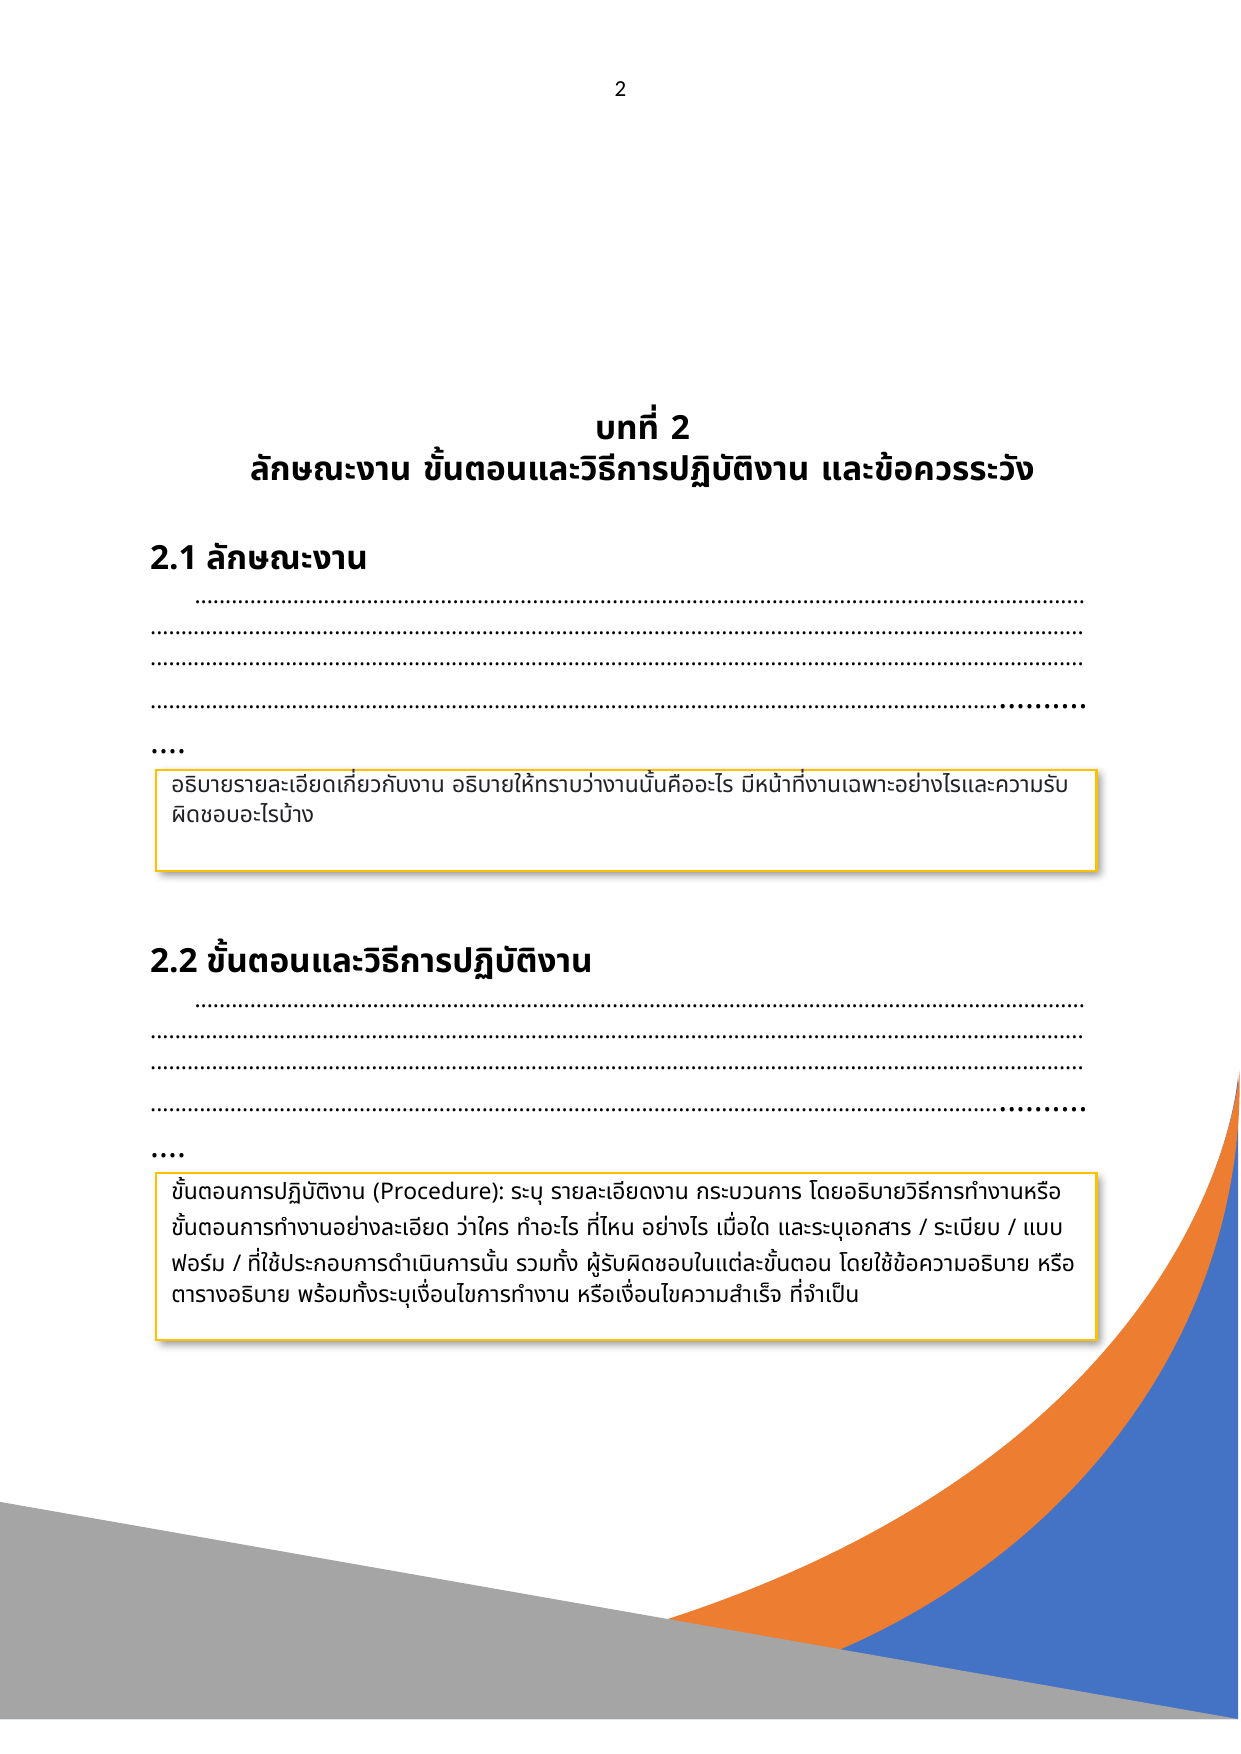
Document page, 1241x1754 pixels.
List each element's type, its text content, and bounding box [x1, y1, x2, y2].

text ลักษณะงาน ขั้นตอนและวิธีการปฏิบัติงาน และข้อควรระวัง [150, 449, 1090, 488]
text 2.1 ลักษณะงาน [150, 533, 1090, 579]
text บทที่ 2 [150, 404, 1090, 449]
list ......................................................................................................................................................................................................................................................................................................................................................................................................................................................................................................................................................................................................................... [150, 579, 1090, 763]
list ......................................................................................................................................................................................................................................................................................................................................................................................................................................................................................................................................................................................................................... [150, 982, 1090, 1167]
text 2.2 ขั้นตอนและวิธีการปฏิบัติงาน [150, 937, 1090, 982]
